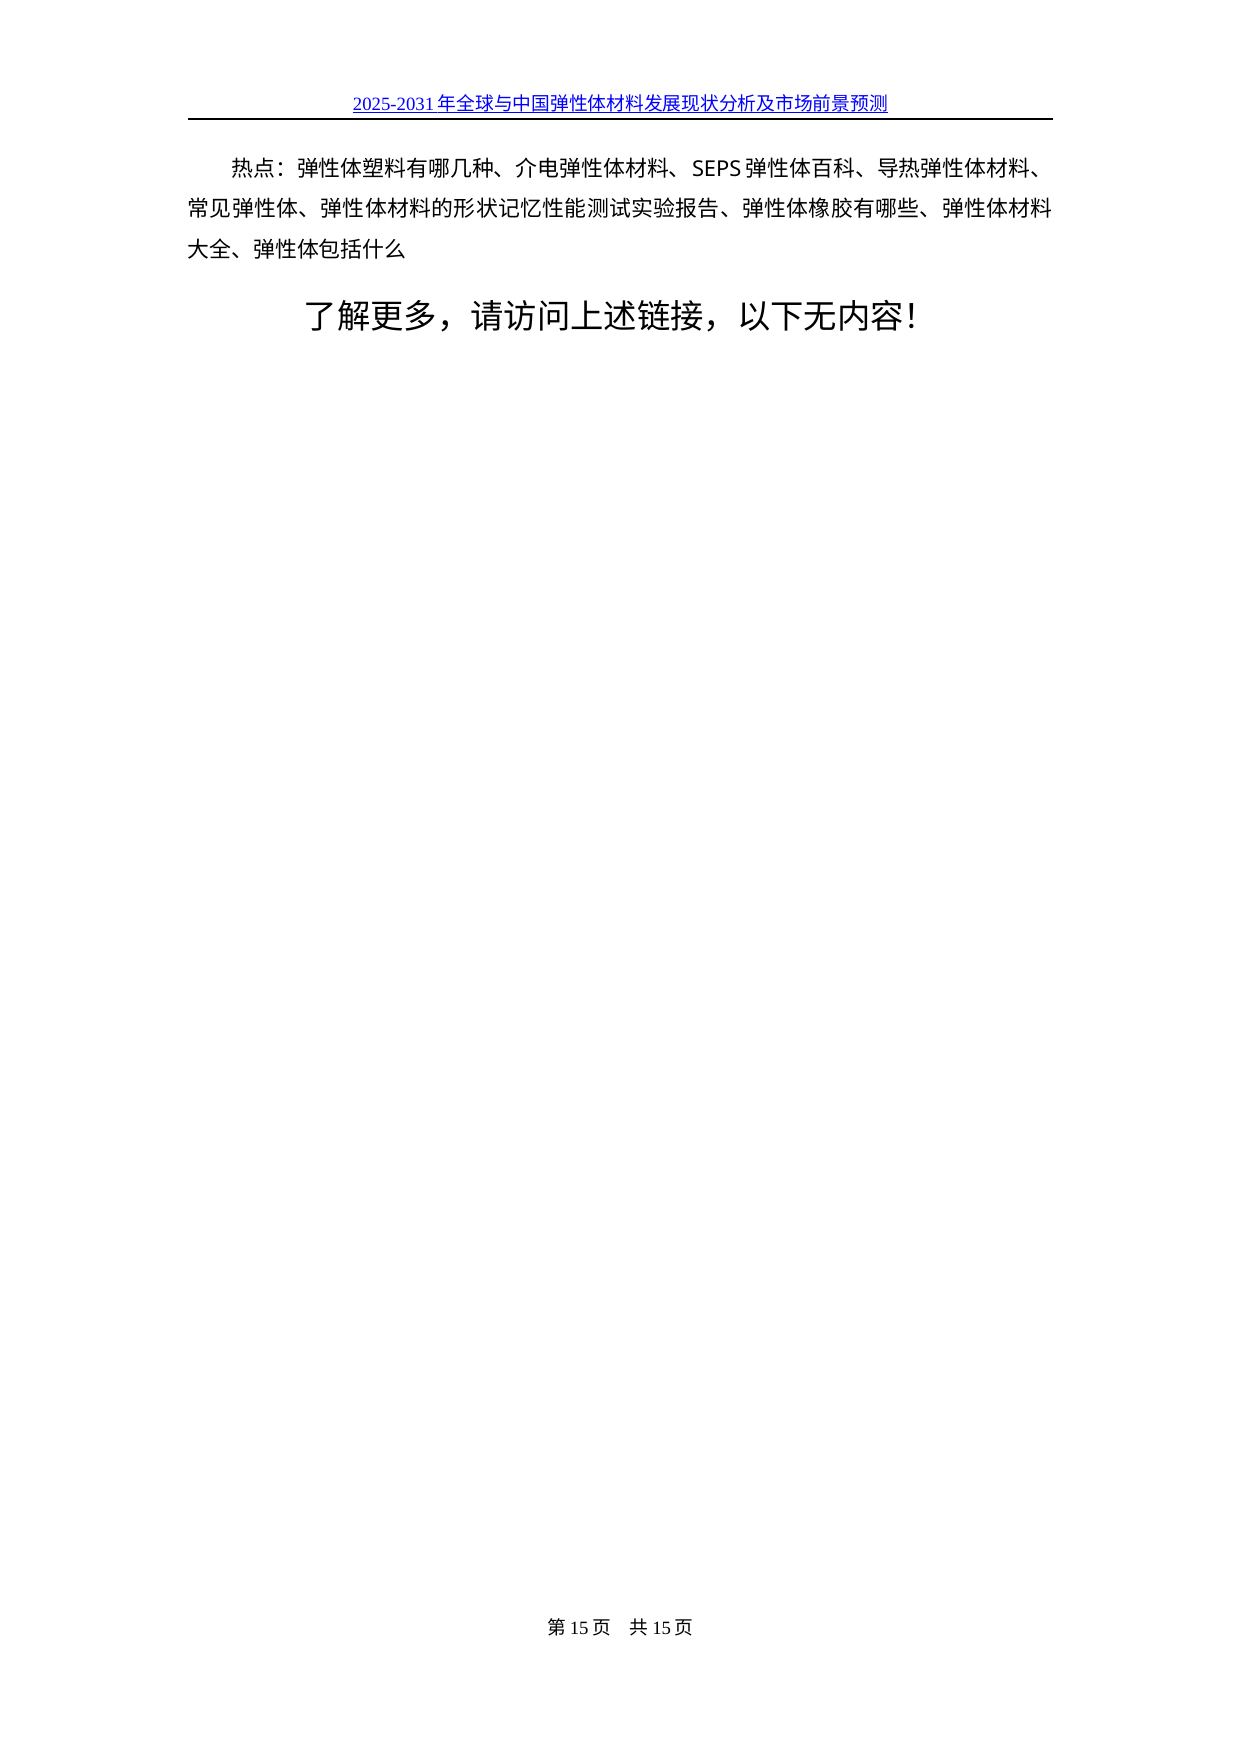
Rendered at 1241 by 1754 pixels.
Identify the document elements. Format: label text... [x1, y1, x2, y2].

title 了解更多，请访问上述链接，以下无内容！ [187, 282, 1053, 347]
text 热点：弹性体塑料有哪几种、介电弹性体材料、SEPS弹性体百科、导热弹性体材料、常见弹性体、弹性体材料的形状记忆性能测试实验报告、弹性体橡胶有哪些、弹性体材料大全、弹性体包括什么 [187, 150, 1053, 264]
